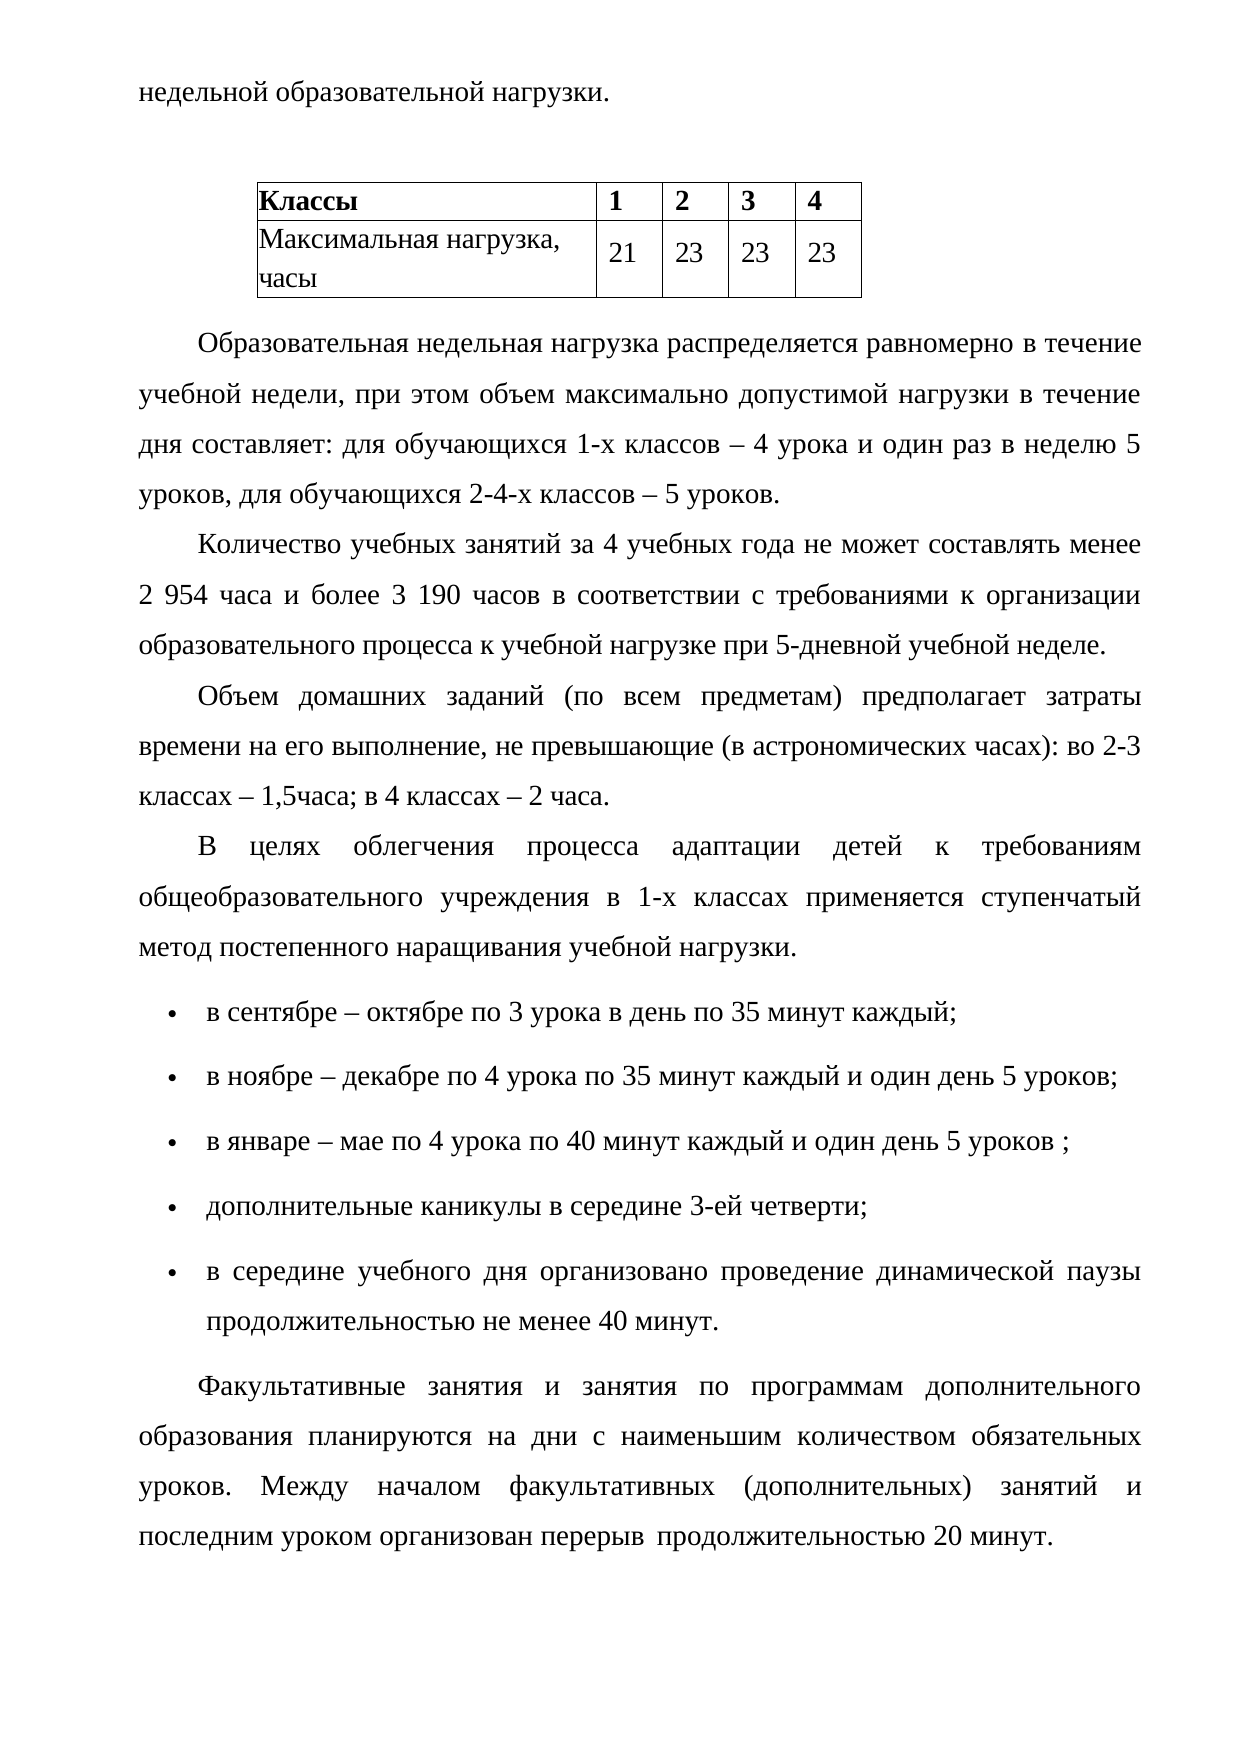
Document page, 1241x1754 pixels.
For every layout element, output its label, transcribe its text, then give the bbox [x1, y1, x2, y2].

list в середине учебного дня организовано проведение динамической паузы продолжительностью не менее 40 минут. [169, 1253, 1142, 1336]
list в ноябре – декабре по 4 урока по 35 минут каждый и один день 5 уроков; [169, 1058, 1142, 1092]
text В целях облегчения процесса адаптации детей к требованиям общеобразовательного учреждения в 1-х классах применяется ступенчатый метод постепенного наращивания учебной нагрузки. [138, 828, 1142, 963]
table_cell Максимальная нагрузка, часы [258, 221, 596, 297]
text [138, 74, 1171, 107]
list в сентябре – октябре по 3 урока в день по 35 минут каждый; [169, 994, 1142, 1027]
table_header 2 [663, 183, 728, 220]
text Количество учебных занятий за 4 учебных года не может составлять менее 2 954 часа и более 3 190 часов в соответствии с требованиями к организации образовательного процесса к учебной нагрузке при 5-дневной учебной неделе. [138, 527, 1142, 661]
table_header 4 [796, 183, 861, 220]
table_cell 23 [729, 221, 795, 297]
table_header 1 [597, 183, 662, 220]
list дополнительные каникулы в середине 3-ей четверти; [169, 1188, 1142, 1221]
text Объем домашних заданий (по всем предметам) предполагает затраты времени на его выполнение, не превышающие (в астрономических часах): во 2-3 классах – 1,5часа; в 4 классах – 2 часа. [138, 678, 1142, 812]
table_cell 23 [663, 221, 728, 297]
table_cell 21 [597, 221, 662, 297]
table_cell 23 [796, 221, 861, 297]
list в январе – мае по 4 урока по 40 минут каждый и один день 5 уроков ; [169, 1123, 1142, 1157]
text Факультативные занятия и занятия по программам дополнительного образования планируются на дни с наименьшим количеством обязательных уроков. Между началом факультативных (дополнительных) занятий и последним уроком организован перерыв продолжительностью 20 минут. [138, 1368, 1142, 1552]
text Образовательная недельная нагрузка распределяется равномерно в течение учебной недели, при этом объем максимально допустимой нагрузки в течение дня составляет: для обучающихся 1-х классов – 4 урока и один раз в неделю 5 уроков, для обучающихся 2-4-х классов – 5 уроков. [138, 325, 1142, 510]
table_header Классы [258, 183, 596, 220]
table_header 3 [729, 183, 795, 220]
